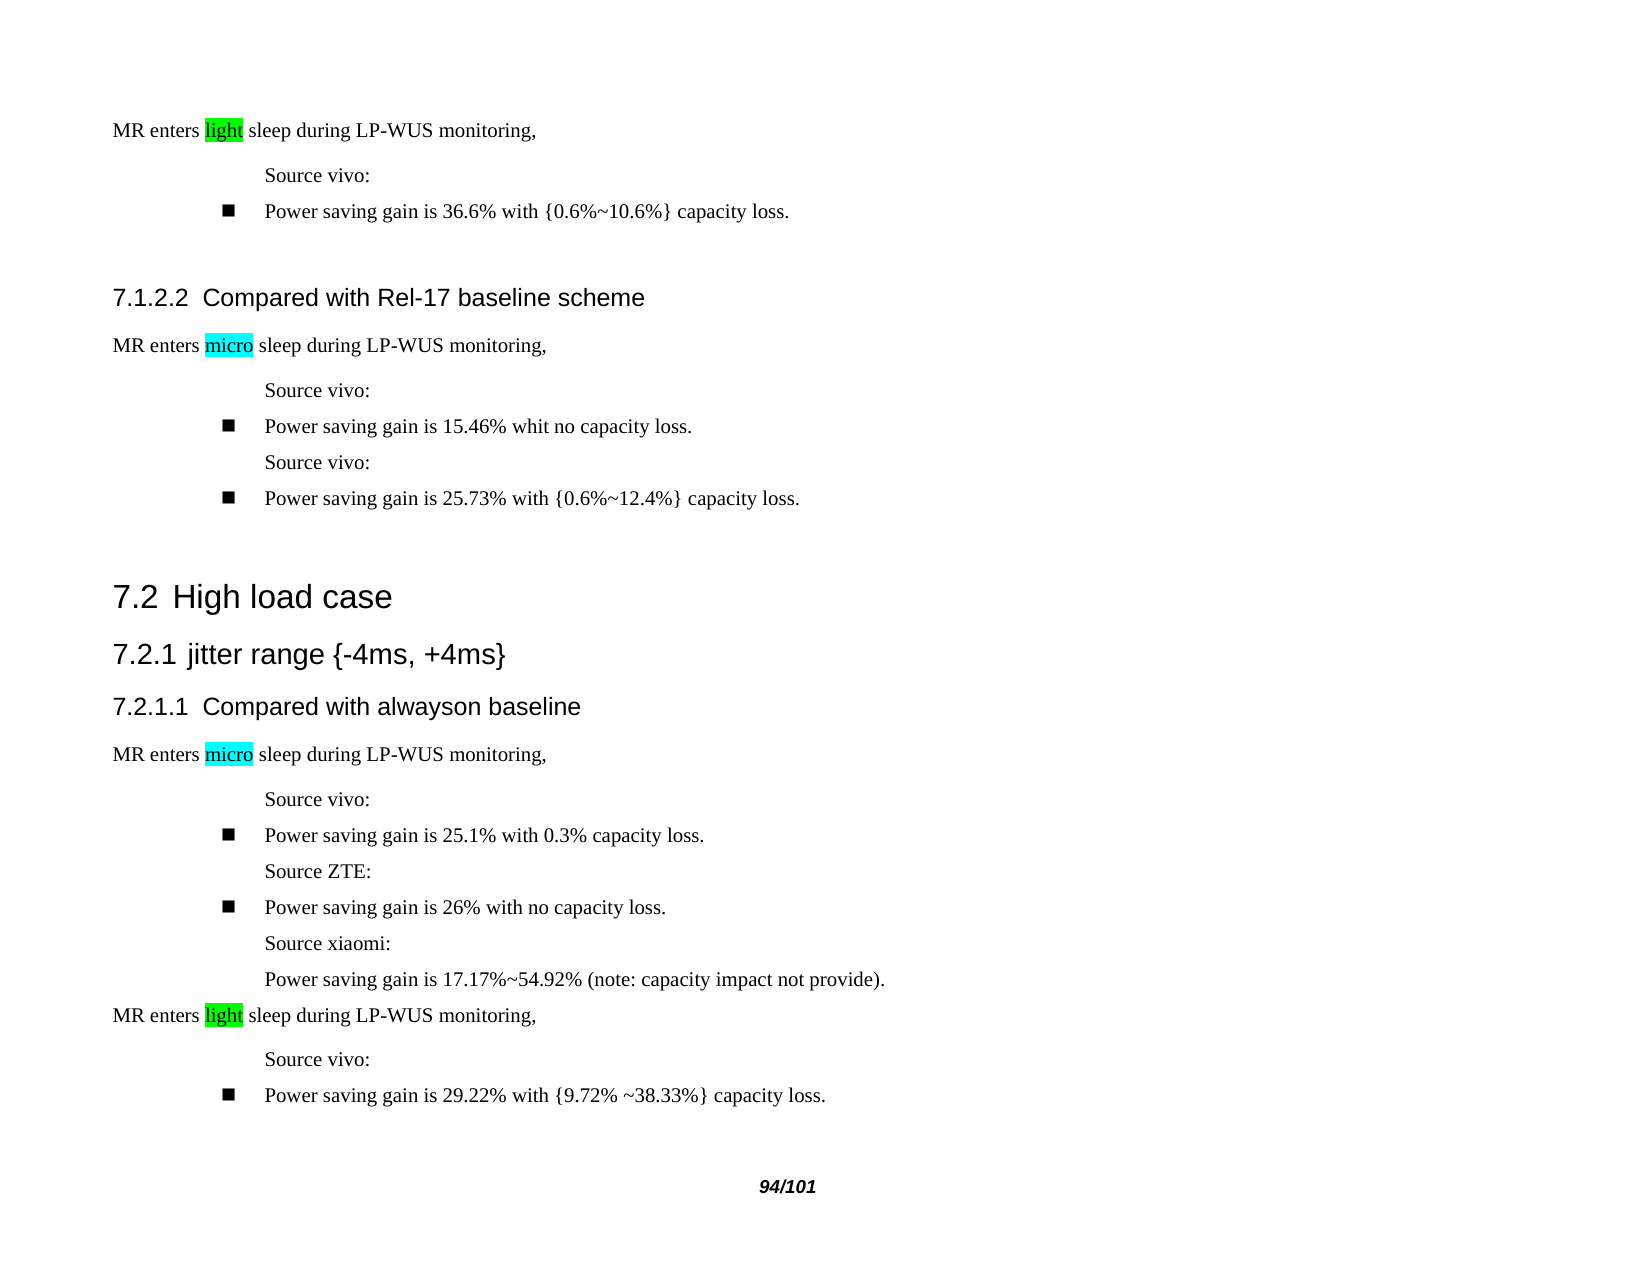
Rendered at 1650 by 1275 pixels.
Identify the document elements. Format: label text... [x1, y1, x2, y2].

list Source vivo: [264, 1047, 1502, 1071]
text MR enters light sleep during LP-WUS monitoring, [243, 1003, 1502, 1027]
subtitle Compared with Rel-17 baseline scheme [112, 283, 1502, 312]
list Power saving gain is 36.6% with {0.6%~10.6%} capacity loss. [221, 199, 1502, 223]
list Power saving gain is 25.73% with {0.6%~12.4%} capacity loss. [221, 486, 1502, 510]
list Power saving gain is 29.22% with {9.72% ~38.33%} capacity loss. [221, 1083, 1502, 1107]
list Source xiaomi: [264, 931, 1502, 955]
list Source ZTE: [264, 858, 1502, 883]
list Source vivo: [264, 378, 1502, 402]
text MR enters micro sleep during LP-WUS monitoring, [253, 333, 1502, 357]
subtitle jitter range {-4ms, +4ms} [112, 637, 1502, 671]
text MR enters micro sleep during LP-WUS monitoring, [253, 742, 1502, 766]
list Power saving gain is 17.17%~54.92% (note: capacity impact not provide). [264, 967, 1502, 991]
list Source vivo: [264, 163, 1502, 187]
list Source vivo: [264, 786, 1502, 811]
list Power saving gain is 26% with no capacity loss. [221, 894, 1502, 919]
subtitle Compared with alwayson baseline [112, 692, 1502, 721]
list Power saving gain is 15.46% whit no capacity loss. [221, 414, 1502, 438]
list Source vivo: [264, 450, 1502, 474]
text MR enters light sleep during LP-WUS monitoring, [243, 118, 1502, 142]
list Power saving gain is 25.1% with 0.3% capacity loss. [221, 822, 1502, 847]
subtitle High load case [112, 577, 1502, 615]
